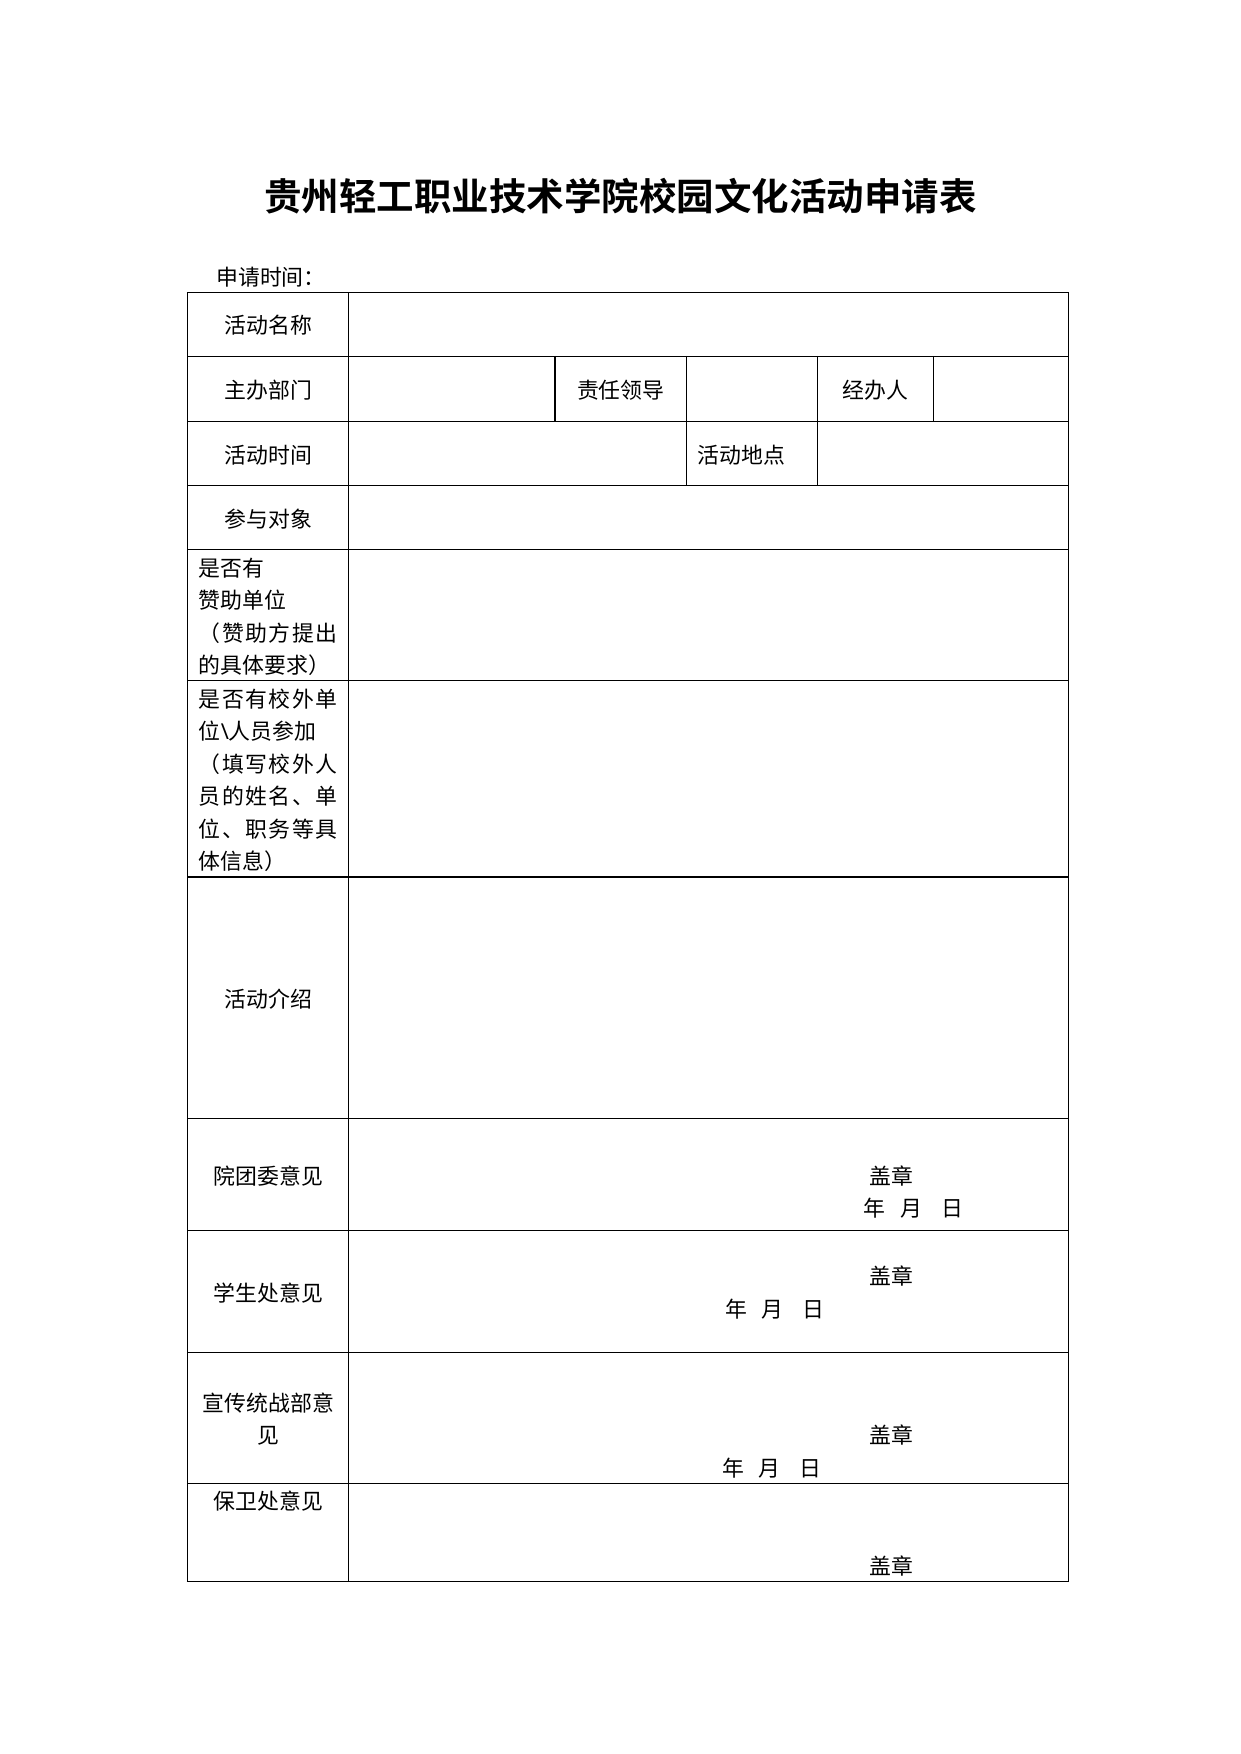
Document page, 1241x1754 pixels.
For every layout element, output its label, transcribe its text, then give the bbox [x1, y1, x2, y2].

table_cell 保卫处意见 [188, 1484, 348, 1581]
table_cell [349, 681, 1068, 876]
table_header [349, 293, 1068, 356]
table_cell 活动地点 [687, 422, 817, 485]
table_cell 盖章 年 月 日 [349, 1119, 1068, 1230]
table_cell 院团委意见 [188, 1119, 348, 1230]
table_cell 是否有 赞助单位 （赞助方提出的具体要求） [188, 550, 348, 680]
table_cell 参与对象 [188, 486, 348, 549]
table_header 活动名称 [188, 293, 348, 356]
table_cell 盖章 年 月 日 [349, 1353, 1068, 1483]
table_cell [349, 878, 1068, 1118]
table_cell 盖章 年 月 日 [349, 1231, 1068, 1352]
table_cell [349, 422, 686, 485]
table_cell 活动介绍 [188, 878, 348, 1118]
table_cell [687, 357, 817, 421]
table_cell 学生处意见 [188, 1231, 348, 1352]
table_cell [349, 550, 1068, 680]
table_cell [934, 357, 1068, 421]
text 贵州轻工职业技术学院校园文化活动申请表 [187, 162, 1053, 227]
table_cell [349, 357, 554, 421]
table_cell 主办部门 [188, 357, 348, 421]
table_cell 是否有校外单位\人员参加 （填写校外人员的姓名、单位、职务等具体信息） [188, 681, 348, 876]
table_cell 责任领导 [556, 357, 686, 421]
table_cell 宣传统战部意见 [188, 1353, 348, 1483]
table_cell 经办人 [818, 357, 933, 421]
table_cell [349, 486, 1068, 549]
table_cell 活动时间 [188, 422, 348, 485]
table_cell [818, 422, 1068, 485]
table_cell 盖章 年 月 日 [349, 1484, 1068, 1581]
text 申请时间： [187, 259, 1053, 292]
